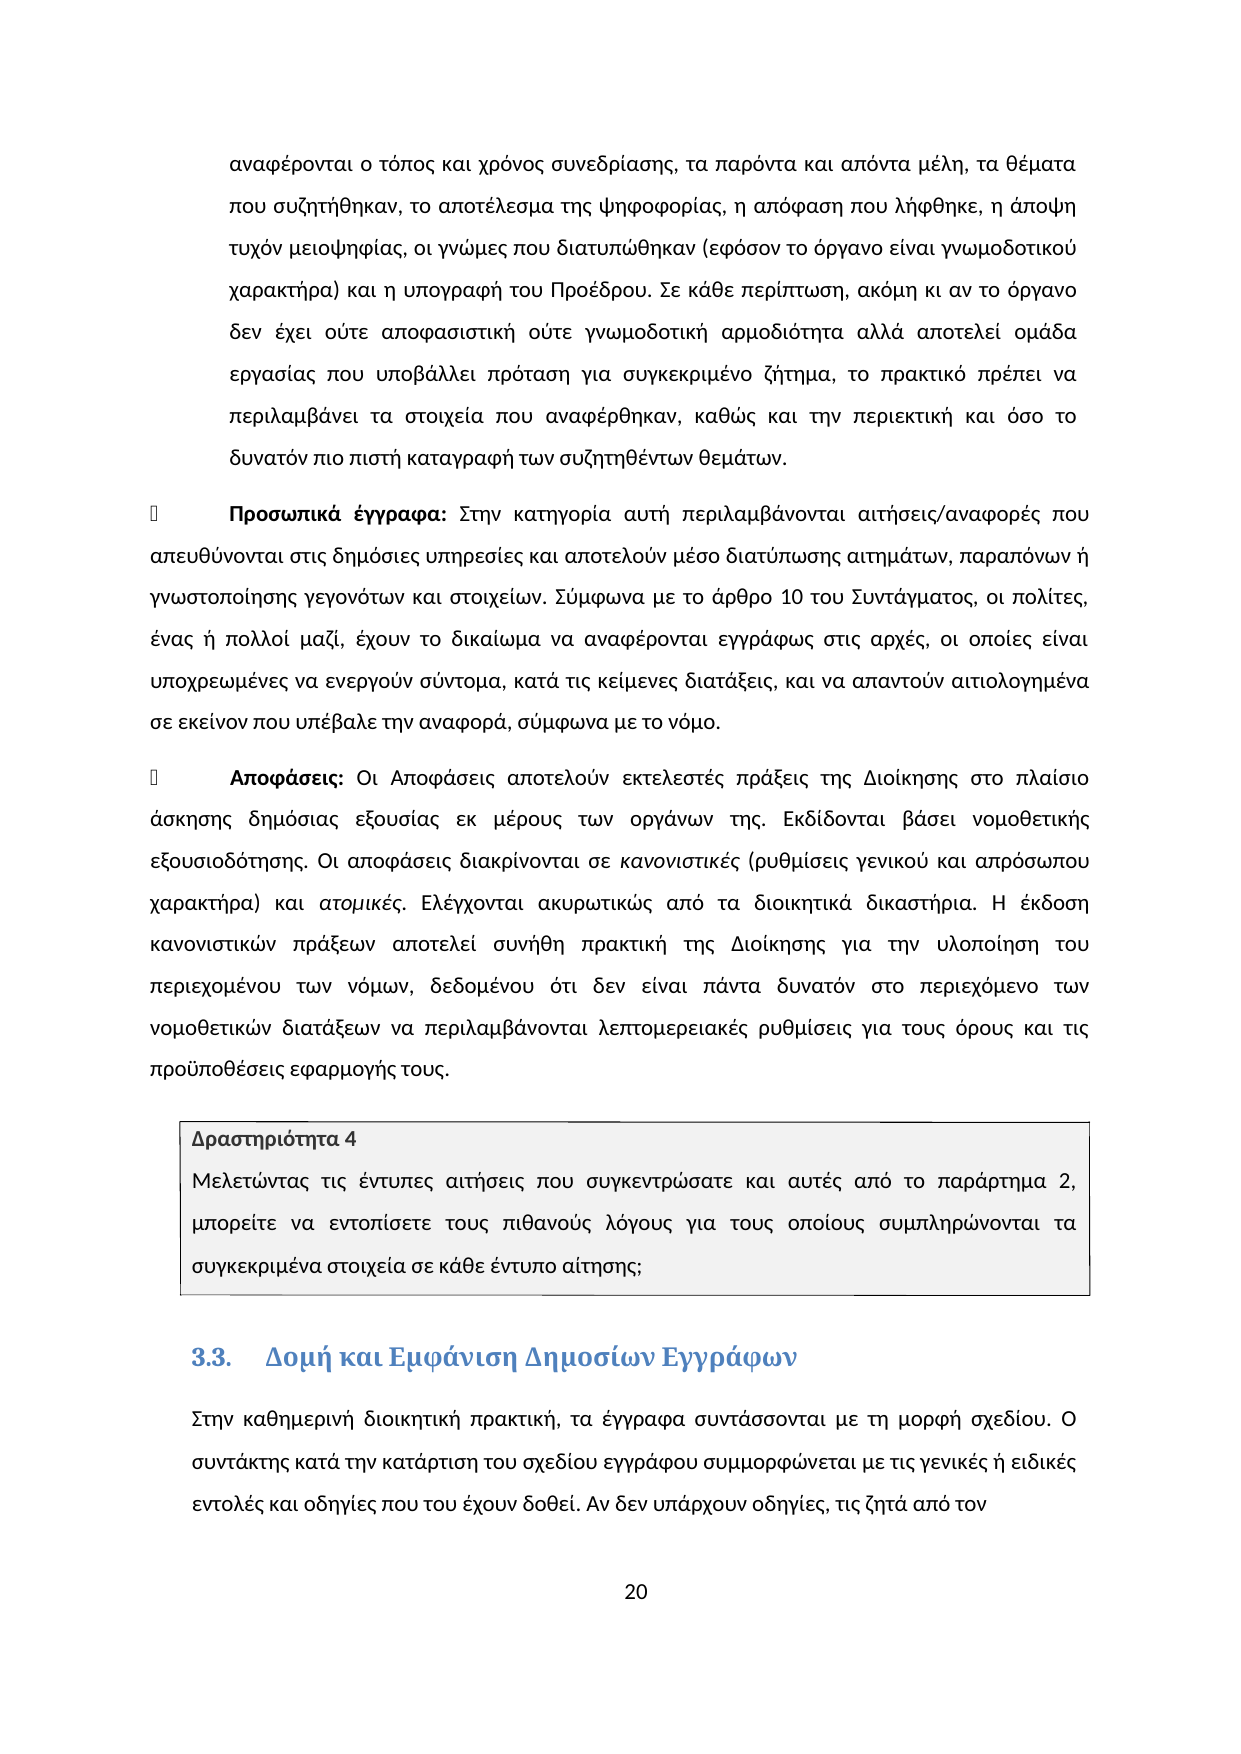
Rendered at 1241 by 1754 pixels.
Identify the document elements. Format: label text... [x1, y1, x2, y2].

text Δραστηριότητα 4 [192, 1124, 1090, 1152]
text αναφέρονται ο τόπος και χρόνος συνεδρίασης, τα παρόντα και απόντα μέλη, τα θέματα που συζητήθηκαν, το αποτέλεσμα της ψηφοφορίας, η απόφαση που λήφθηκε, η άποψη τυχόν μειοψηφίας, οι γνώμες που διατυπώθηκαν (εφόσον το όργανο είναι γνωμοδοτικού χαρακτήρα) και η υπογραφή του Προέδρου. Σε κάθε περίπτωση, ακόμη κι αν το όργανο δεν έχει ούτε αποφασιστική ούτε γνωμοδοτική αρμοδιότητα αλλά αποτελεί ομάδα εργασίας που υποβάλλει πρόταση για συγκεκριμένο ζήτημα, το πρακτικό πρέπει να περιλαμβάνει τα στοιχεία που αναφέρθηκαν, καθώς και την περιεκτική και όσο το δυνατόν πιο πιστή καταγραφή των συζητηθέντων θεμάτων. [229, 149, 1078, 471]
text Μελετώντας τις έντυπες αιτήσεις που συγκεντρώσατε και αυτές από το παράρτημα 2, μπορείτε να εντοπίσετε τους πιθανούς λόγους για τους οποίους συμπληρώνονται τα συγκεκριμένα στοιχεία σε κάθε έντυπο αίτησης; [192, 1166, 1078, 1279]
list Αποφάσεις: Οι Αποφάσεις αποτελούν εκτελεστές πράξεις της Διοίκησης στο πλαίσιο άσκησης δημόσιας εξουσίας εκ μέρους των οργάνων της. Εκδίδονται βάσει νομοθετικής εξουσιοδότησης. Οι αποφάσεις διακρίνονται σε κανονιστικές (ρυθμίσεις γενικού και απρόσωπου χαρακτήρα) και ατομικές. Ελέγχονται ακυρωτικώς από τα διοικητικά δικαστήρια. Η έκδοση κανονιστικών πράξεων αποτελεί συνήθη πρακτική της Διοίκησης για την υλοποίηση του περιεχομένου των νόμων, δεδομένου ότι δεν είναι πάντα δυνατόν στο περιεχόμενο των νομοθετικών διατάξεων να περιλαμβάνονται λεπτομερειακές ρυθμίσεις για τους όρους και τις προϋποθέσεις εφαρμογής τους. [150, 763, 1090, 1082]
list Προσωπικά έγγραφα: Στην κατηγορία αυτή περιλαμβάνονται αιτήσεις/αναφορές που απευθύνονται στις δημόσιες υπηρεσίες και αποτελούν μέσο διατύπωσης αιτημάτων, παραπόνων ή γνωστοποίησης γεγονότων και στοιχείων. Σύμφωνα με το άρθρο 10 του Συντάγματος, οι πολίτες, ένας ή πολλοί μαζί, έχουν το δικαίωμα να αναφέρονται εγγράφως στις αρχές, οι οποίες είναι υποχρεωμένες να ενεργούν σύντομα, κατά τις κείμενες διατάξεις, και να απαντούν αιτιολογημένα σε εκείνον που υπέβαλε την αναφορά, σύμφωνα με το νόμο. [150, 499, 1090, 735]
text 3.3. Δομή και Εμφάνιση Δημοσίων Εγγράφων [192, 1342, 1090, 1374]
text 20 [150, 1577, 1121, 1605]
text Στην καθημερινή διοικητική πρακτική, τα έγγραφα συντάσσονται με τη μορφή σχεδίου. Ο συντάκτης κατά την κατάρτιση του σχεδίου εγγράφου συμμορφώνεται με τις γενικές ή ειδικές εντολές και οδηγίες που του έχουν δοθεί. Αν δεν υπάρχουν οδηγίες, τις ζητά από τον [192, 1404, 1078, 1517]
